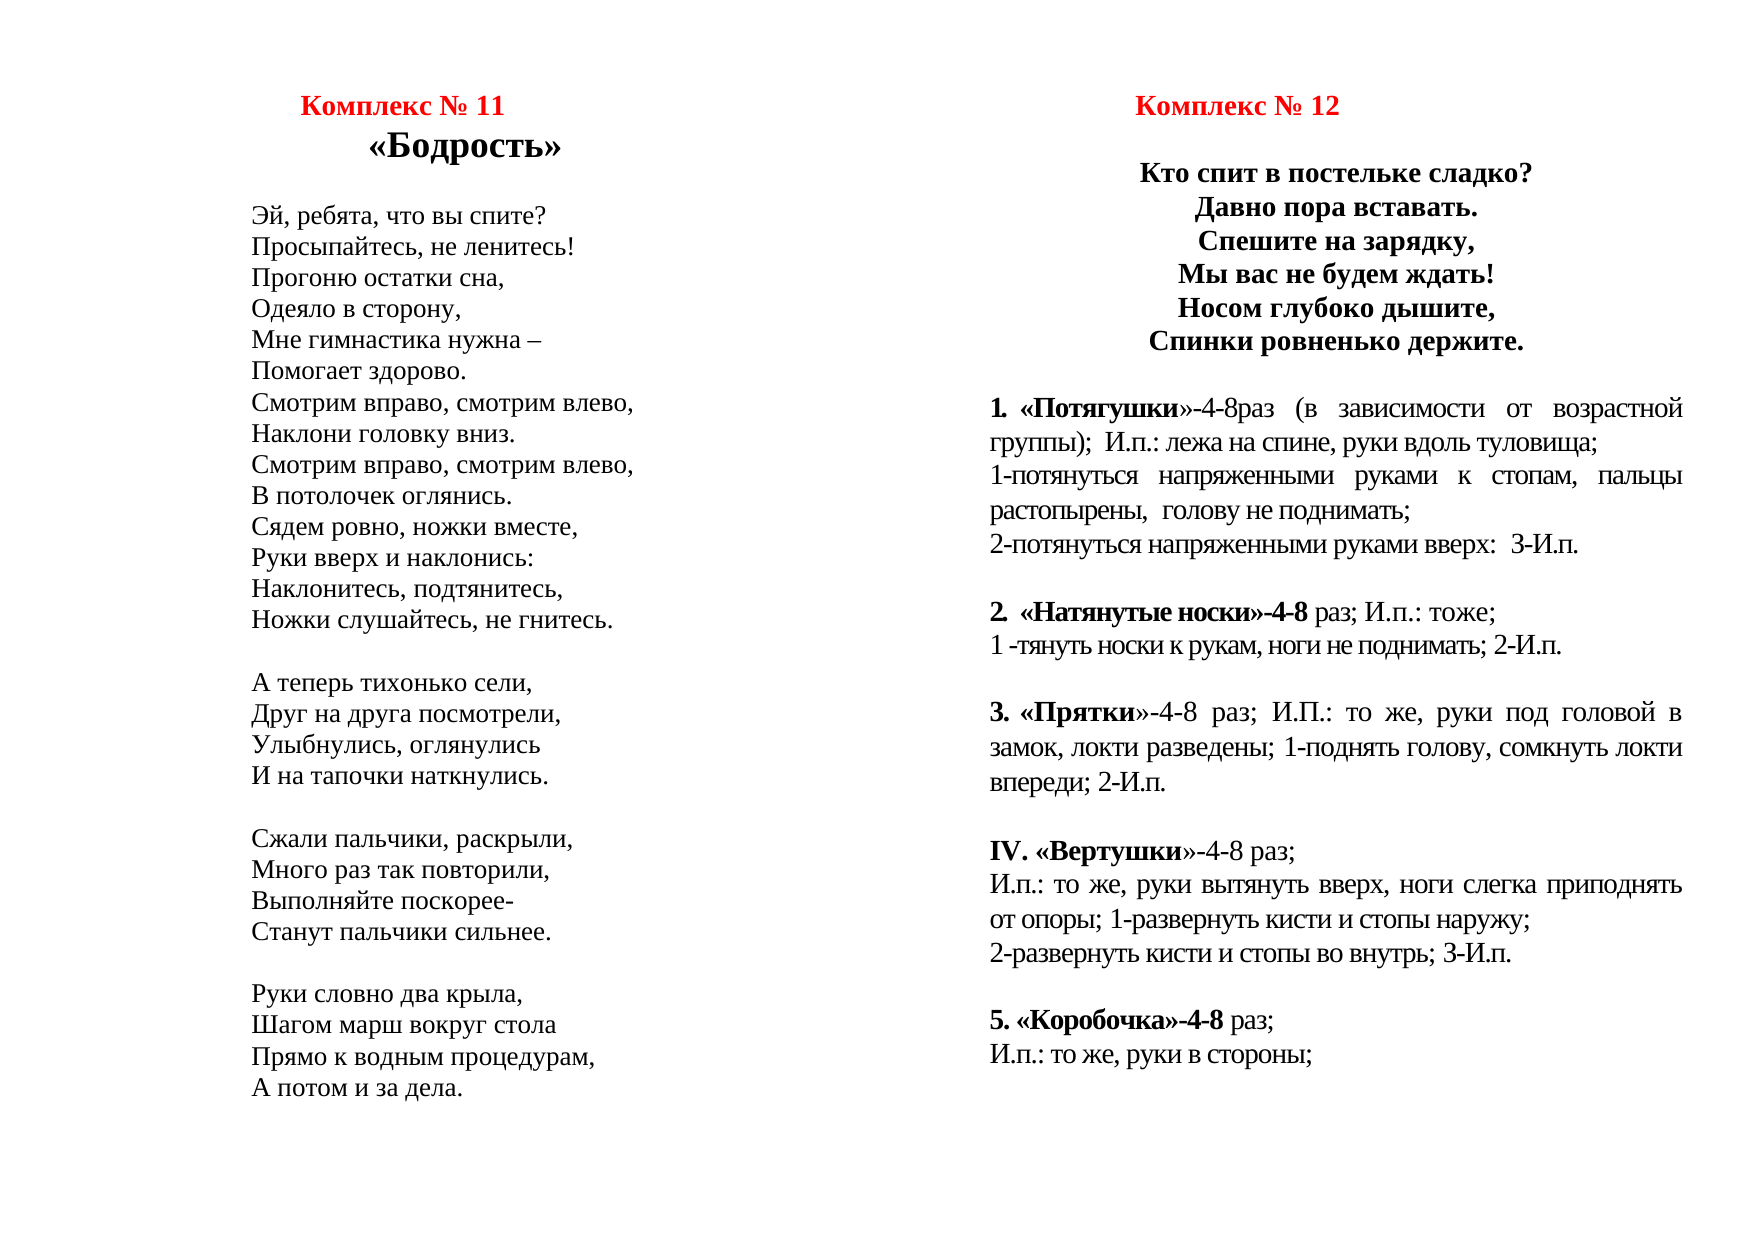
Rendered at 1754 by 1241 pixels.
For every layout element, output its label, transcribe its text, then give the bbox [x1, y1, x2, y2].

text «Бодрость» [118, 122, 812, 165]
text 2-развернуть кисти и стопы во внутрь; З-И.п. [989, 935, 1683, 969]
text Станут пальчики сильнее. [118, 915, 812, 946]
text Мне гимнастика нужна – [118, 323, 812, 354]
text Много раз так повторили, [118, 853, 812, 884]
text Смотрим вправо, смотрим влево, [118, 448, 812, 479]
text 1. «Потягушки»-4-8раз (в зависимости от возрастной группы); И.п.: лежа на спине, руки вдоль туловища; [989, 390, 1683, 457]
text Улыбнулись, оглянулись [118, 728, 812, 759]
text Одеяло в сторону, [118, 292, 812, 323]
text Просыпайтесь, не ленитесь! [118, 230, 812, 261]
text Комплекс № 12 [989, 88, 1683, 122]
text 2. «Натянутые носки»-4-8 раз; И.п.: тоже; [989, 594, 1683, 627]
text Комплекс № 11 [118, 88, 812, 122]
text Руки вверх и наклонись: [118, 541, 812, 572]
text Спинки ровненько держите. [989, 323, 1683, 357]
text Эй, ребята, что вы спите? [118, 199, 812, 230]
text Шагом марш вокруг стола [118, 1008, 812, 1040]
text Мы вас не будем ждать! [989, 256, 1683, 290]
text И.п.: то же, руки в стороны; [989, 1036, 1683, 1069]
text Сжали пальчики, раскрыли, [118, 822, 812, 853]
text А потом и за дела. [118, 1071, 812, 1102]
text Смотрим вправо, смотрим влево, [118, 386, 812, 417]
text Прямо к водным процедурам, [118, 1040, 812, 1071]
text И на тапочки наткнулись. [118, 759, 812, 791]
text Выполняйте поскорее- [118, 884, 812, 915]
text 3. «Прятки»-4-8 раз; И.П.: то же, руки под головой в замок, локти разведены; 1-поднять голову, сомкнуть локти впереди; 2-И.п. [989, 694, 1683, 799]
text Давно пора вставать. [989, 189, 1683, 223]
text Спешите на зарядку, [989, 223, 1683, 256]
text 2-потянуться напряженными руками вверх: З-И.п. [989, 527, 1683, 560]
text 1-потянуться напряженными руками к стопам, пальцы растопырены, голову не поднимать; [989, 457, 1683, 527]
text 5. «Коробочка»-4-8 раз; [989, 1002, 1683, 1036]
text 1 -тянуть носки к рукам, ноги не поднимать; 2-И.п. [989, 627, 1683, 661]
text Друг на друга посмотрели, [118, 697, 812, 728]
text Наклони головку вниз. [118, 417, 812, 448]
text IV. «Вертушки»-4-8 раз; [989, 833, 1683, 866]
text Сядем ровно, ножки вместе, [118, 510, 812, 541]
text А теперь тихонько сели, [118, 666, 812, 697]
text Прогоню остатки сна, [118, 261, 812, 292]
text И.п.: то же, руки вытянуть вверх, ноги слегка приподнять от опоры; 1-развернуть кисти и стопы наружу; [989, 866, 1683, 935]
text Ножки слушайтесь, не гнитесь. [118, 604, 812, 635]
text Помогает здорово. [118, 354, 812, 386]
text Носом глубоко дышите, [989, 290, 1683, 323]
text Наклонитесь, подтянитесь, [118, 572, 812, 604]
text Руки словно два крыла, [118, 977, 812, 1008]
text В потолочек оглянись. [118, 479, 812, 510]
text Кто спит в постельке сладко? [989, 156, 1683, 189]
